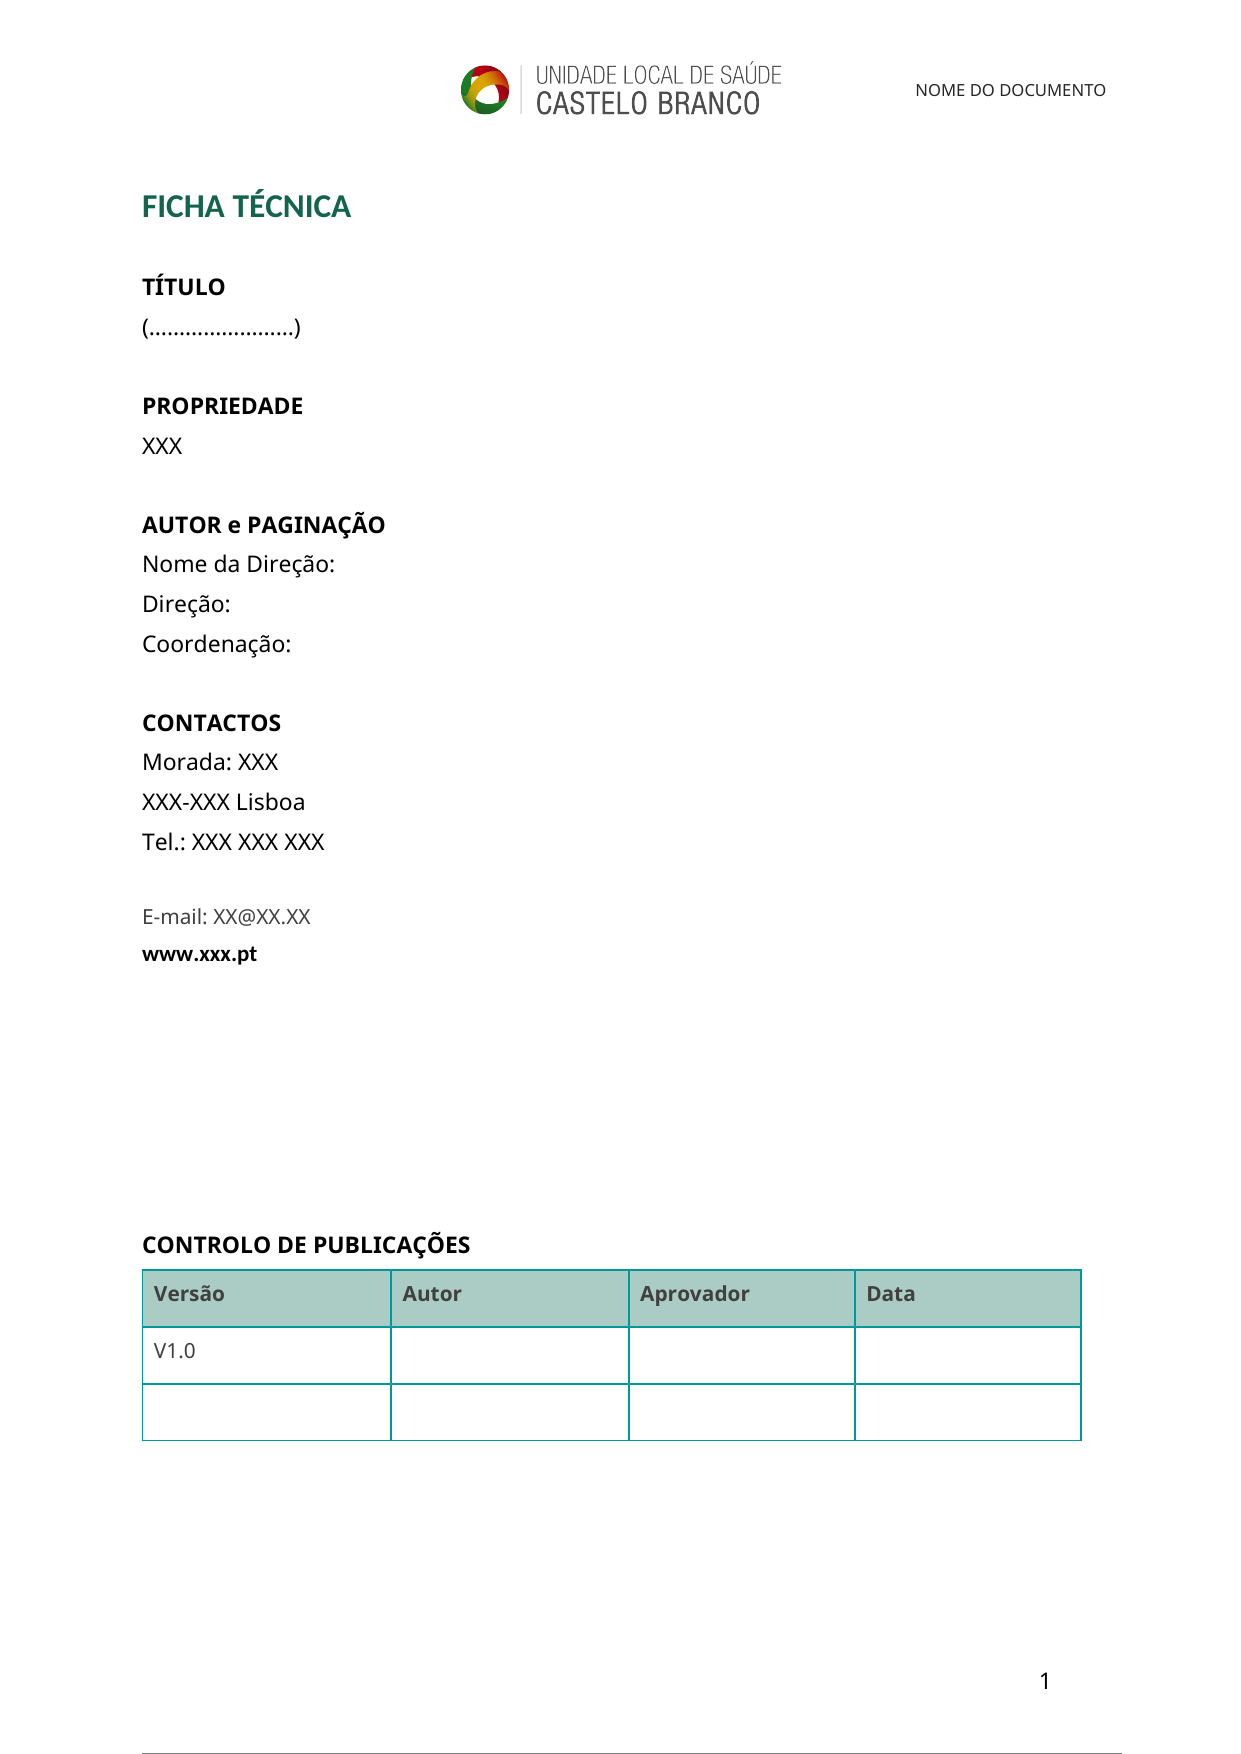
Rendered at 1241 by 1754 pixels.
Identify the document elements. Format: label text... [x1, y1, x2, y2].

picture [460, 61, 782, 115]
text www.xxx.pt [142, 939, 1122, 967]
table_cell [392, 1328, 628, 1383]
table_cell [392, 1385, 628, 1440]
text Direção: [142, 588, 1122, 619]
text Tel.: XXX XXX XXX [142, 826, 1122, 857]
text TÍTULO [142, 271, 1122, 303]
text (……………………) [142, 311, 1122, 342]
table_cell [630, 1385, 854, 1440]
text E-mail: XX@XX.XX [142, 902, 1122, 930]
table_header Data [856, 1271, 1080, 1326]
text XXX [142, 430, 1122, 461]
table_cell [856, 1385, 1080, 1440]
table_header Aprovador [630, 1271, 854, 1326]
text AUTOR e PAGINAÇÃO [142, 509, 1122, 540]
text FICHA TÉCNICA [142, 186, 1122, 226]
text Nome da Direção: [142, 548, 1122, 580]
table_cell [143, 1385, 390, 1440]
table_header Autor [392, 1271, 628, 1326]
text CONTROLO DE PUBLICAÇÕES [142, 1229, 1122, 1261]
text Coordenação: [142, 628, 1122, 659]
text CONTACTOS [142, 707, 1122, 738]
table_cell [630, 1328, 854, 1383]
text Morada: XXX [142, 746, 1122, 778]
table_cell V1.0 [143, 1328, 390, 1383]
text XXX-XXX Lisboa [142, 786, 1122, 817]
table_cell [856, 1328, 1080, 1383]
table_header Versão [143, 1271, 390, 1326]
text PROPRIEDADE [142, 390, 1122, 421]
